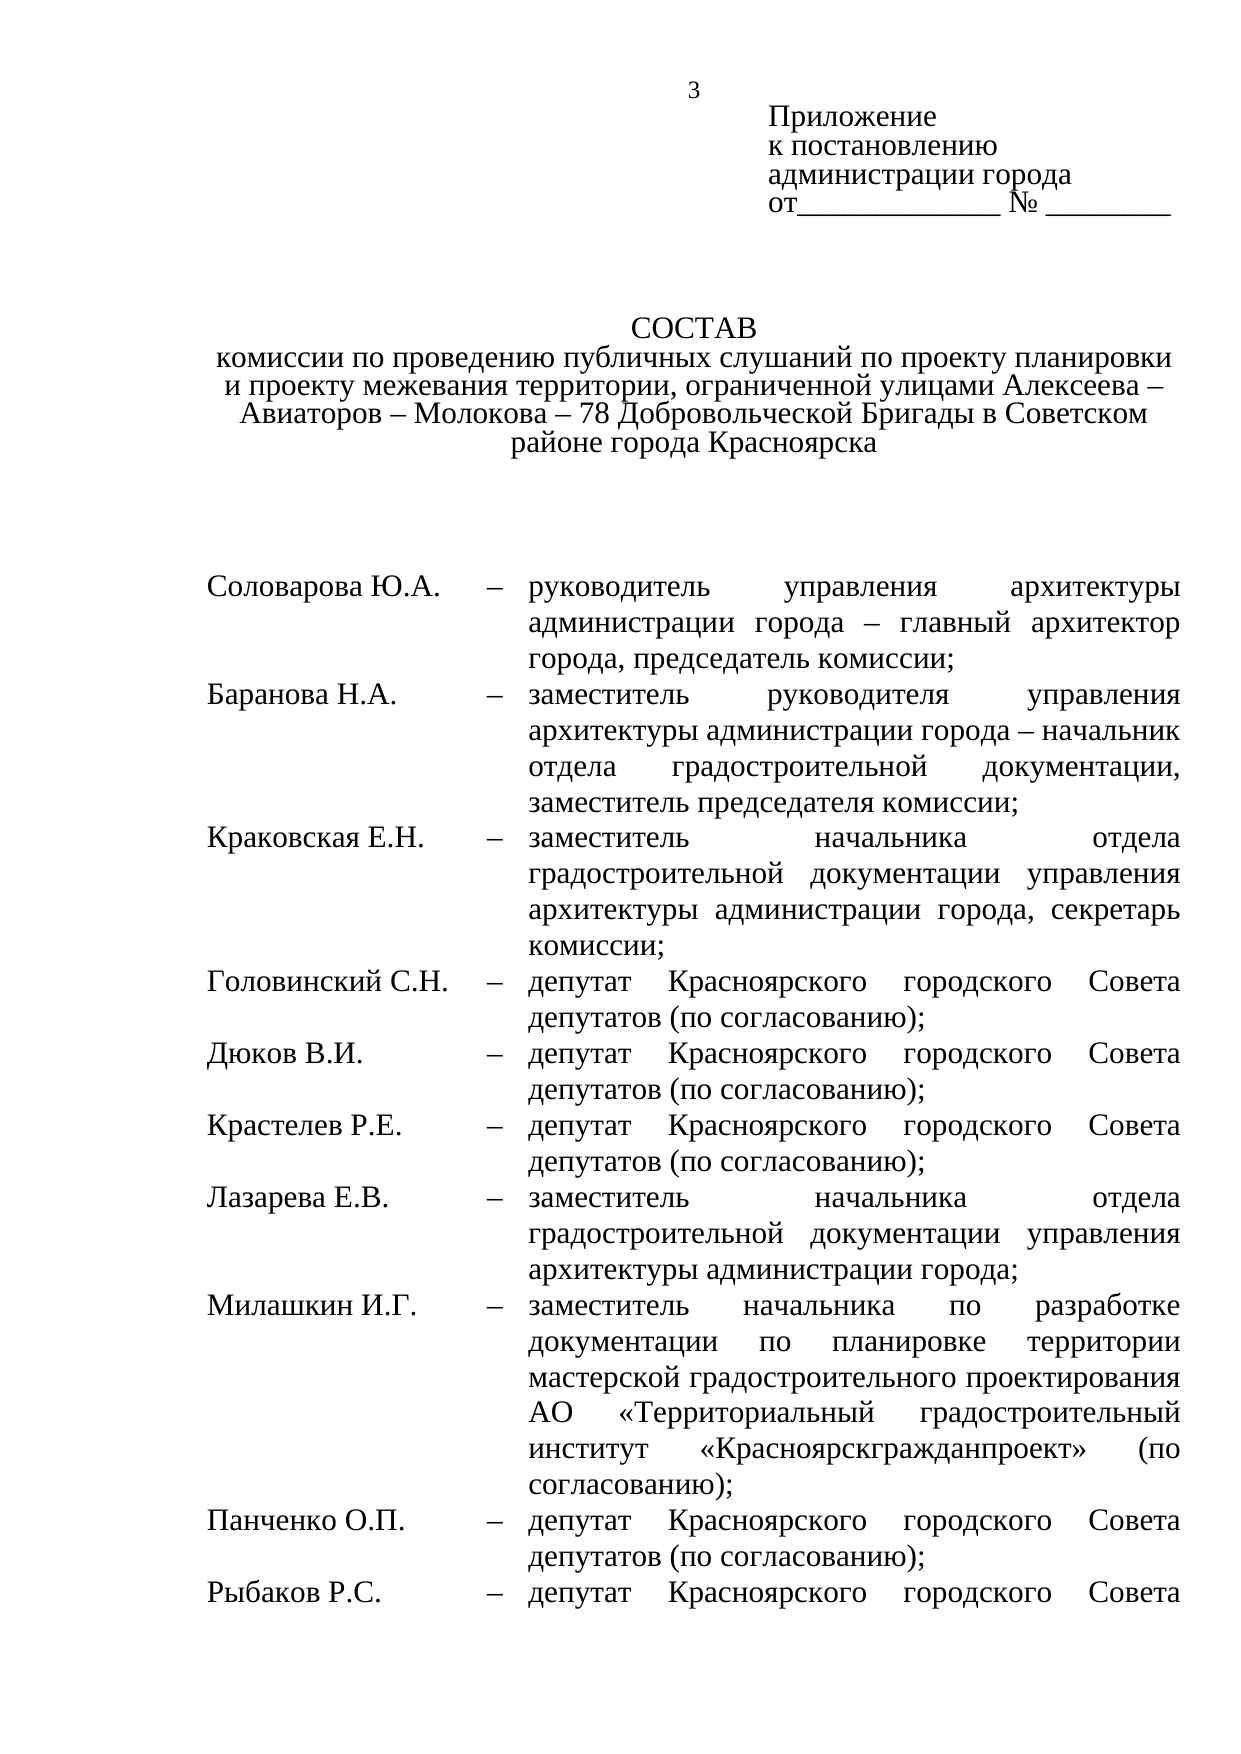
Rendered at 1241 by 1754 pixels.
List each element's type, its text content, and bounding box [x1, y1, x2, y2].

text к постановлению [207, 132, 1181, 161]
table_cell заместитель начальника отдела градостроительной документации управления архитектуры администрации города; [517, 1178, 1192, 1286]
table_cell депутат Красноярского городского Совета депутатов (по согласованию); [517, 1034, 1192, 1106]
table_cell Баранова Н.А. [195, 675, 472, 819]
table_cell Крастелев Р.Е. [195, 1106, 472, 1178]
text СОСТАВ [207, 316, 1181, 344]
table_header Соловарова Ю.А. [195, 567, 472, 675]
table_cell заместитель руководителя управления архитектуры администрации города – начальник отдела градостроительной документации, заместитель председателя комиссии; [517, 675, 1192, 819]
text комиссии по проведению публичных слушаний по проекту планировки и проекту межевания территории, ограниченной улицами Алексеева – Авиаторов – Молокова – 78 Добровольческой Бригады в Советском районе города Красноярска [207, 344, 1181, 459]
table_cell Дюков В.И. [195, 1034, 472, 1106]
table_cell – [473, 1178, 517, 1286]
table_cell Панченко О.П. [195, 1502, 472, 1573]
table_cell Головинский С.Н. [195, 963, 472, 1034]
text администрации города [207, 161, 1181, 190]
table_cell – [473, 1574, 517, 1609]
table_cell – [473, 1106, 517, 1178]
table_cell Лазарева Е.В. [195, 1178, 472, 1286]
table_header руководитель управления архитектуры администрации города – главный архитектор города, председатель комиссии; [517, 567, 1192, 675]
text от_____________ № ________ [207, 190, 1181, 219]
table_cell Милашкин И.Г. [195, 1286, 472, 1502]
table_cell депутат Красноярского городского Совета депутатов (по согласованию); [517, 1106, 1192, 1178]
table_cell – [473, 1502, 517, 1573]
table_cell – [473, 819, 517, 962]
table_cell заместитель начальника отдела градостроительной документации управления архитектуры администрации города, секретарь комиссии; [517, 819, 1192, 962]
table_cell Рыбаков Р.С. [195, 1574, 472, 1609]
text Приложение [207, 104, 1181, 132]
table_header – [473, 567, 517, 675]
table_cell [517, 1574, 1192, 1609]
table_cell – [473, 1034, 517, 1106]
table_cell – [473, 675, 517, 819]
table_cell депутат Красноярского городского Совета депутатов (по согласованию); [517, 963, 1192, 1034]
table_cell – [473, 963, 517, 1034]
table_cell Краковская Е.Н. [195, 819, 472, 962]
table_cell депутат Красноярского городского Совета депутатов (по согласованию); [517, 1502, 1192, 1573]
table_cell – [473, 1286, 517, 1502]
table_cell заместитель начальника по разработке документации по планировке территории мастерской градостроительного проектирования АО «Территориальный градостроительный институт «Красноярскгражданпроект» (по согласованию); [517, 1286, 1192, 1502]
